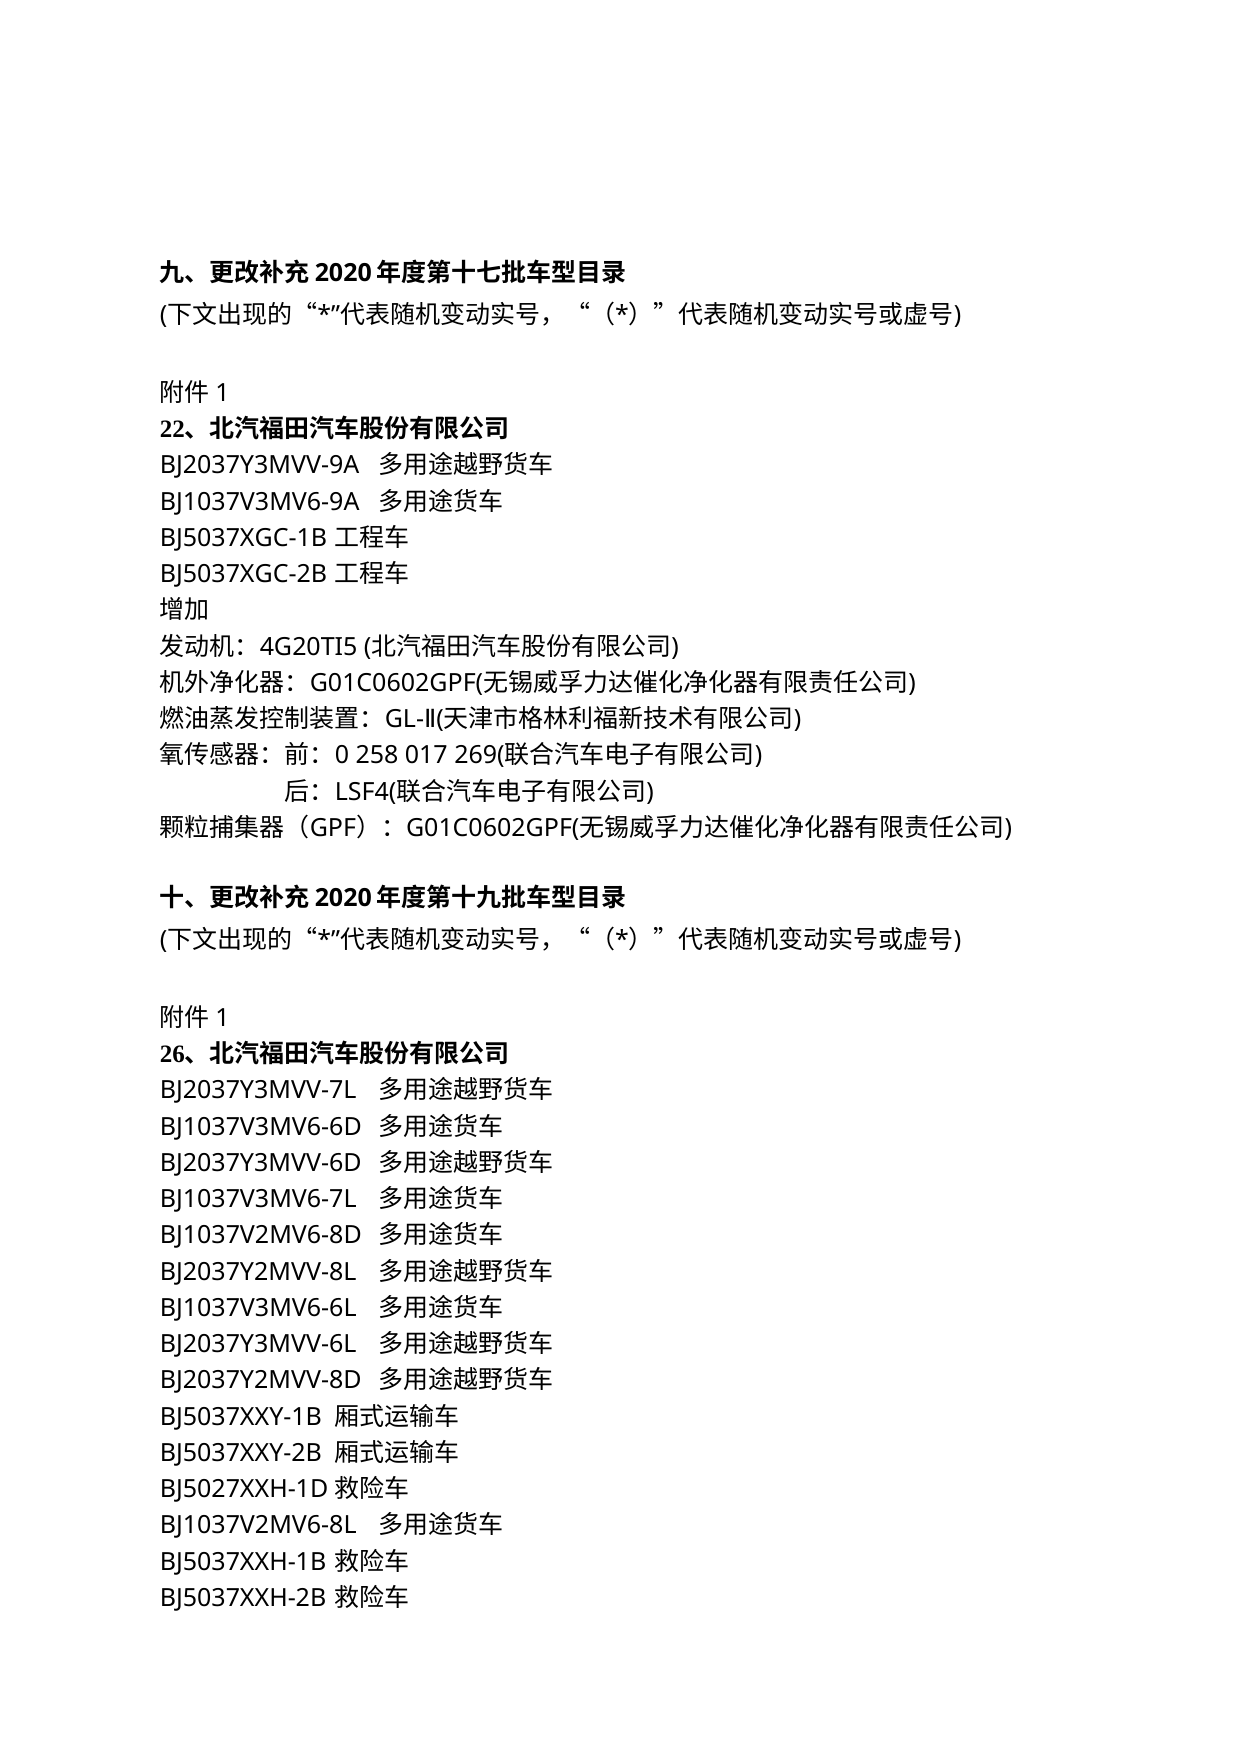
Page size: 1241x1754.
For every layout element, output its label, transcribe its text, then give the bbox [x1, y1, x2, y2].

text 燃油蒸发控制装置：GL-Ⅱ(天津市格林利福新技术有限公司) [159, 698, 1122, 735]
text 机外净化器：G01C0602GPF(无锡威孚力达催化净化器有限责任公司) [159, 662, 1122, 698]
text BJ5037XGC-1B 工程车 [159, 517, 1122, 553]
text BJ1037V2MV6-8D 多用途货车 [159, 1215, 1122, 1251]
text 附件 1 [159, 997, 1122, 1033]
text BJ5037XXY-1B 厢式运输车 [159, 1396, 1122, 1432]
text 发动机：4G20TI5 (北汽福田汽车股份有限公司) [159, 626, 1122, 662]
text 后：LSF4(联合汽车电子有限公司) [159, 771, 1122, 807]
text (下文出现的“*”代表随机变动实号，“（*）”代表随机变动实号或虚号) [159, 289, 1122, 331]
text BJ2037Y3MVV-7L 多用途越野货车 [159, 1070, 1122, 1106]
text BJ5037XXY-2B 厢式运输车 [159, 1432, 1122, 1468]
text BJ1037V2MV6-8L 多用途货车 [159, 1505, 1122, 1541]
text BJ1037V3MV6-7L 多用途货车 [159, 1178, 1122, 1215]
text 氧传感器：前：0 258 017 269(联合汽车电子有限公司) [159, 735, 1122, 771]
text BJ2037Y3MVV-6D 多用途越野货车 [159, 1142, 1122, 1178]
text 26、北汽福田汽车股份有限公司 [159, 1033, 1122, 1070]
text BJ1037V3MV6-9A 多用途货车 [159, 481, 1122, 517]
text BJ2037Y2MVV-8L 多用途越野货车 [159, 1251, 1122, 1287]
text BJ5037XXH-2B 救险车 [159, 1577, 1122, 1613]
text BJ2037Y3MVV-9A 多用途越野货车 [159, 445, 1122, 481]
text 22、北汽福田汽车股份有限公司 [159, 408, 1122, 445]
text BJ5027XXH-1D 救险车 [159, 1468, 1122, 1505]
text BJ5037XGC-2B 工程车 [159, 553, 1122, 590]
text 九、更改补充2020年度第十七批车型目录 [159, 247, 1122, 289]
text (下文出现的“*”代表随机变动实号，“（*）”代表随机变动实号或虚号) [159, 914, 1122, 956]
text BJ2037Y2MVV-8D 多用途越野货车 [159, 1360, 1122, 1396]
text BJ1037V3MV6-6D 多用途货车 [159, 1106, 1122, 1142]
text 颗粒捕集器（GPF）：G01C0602GPF(无锡威孚力达催化净化器有限责任公司) [159, 807, 1122, 843]
text BJ2037Y3MVV-6L 多用途越野货车 [159, 1323, 1122, 1360]
text 增加 [159, 590, 1122, 626]
text 附件 1 [159, 372, 1122, 408]
text 十、更改补充2020年度第十九批车型目录 [159, 872, 1122, 914]
text BJ5037XXH-1B 救险车 [159, 1541, 1122, 1577]
text BJ1037V3MV6-6L 多用途货车 [159, 1287, 1122, 1323]
